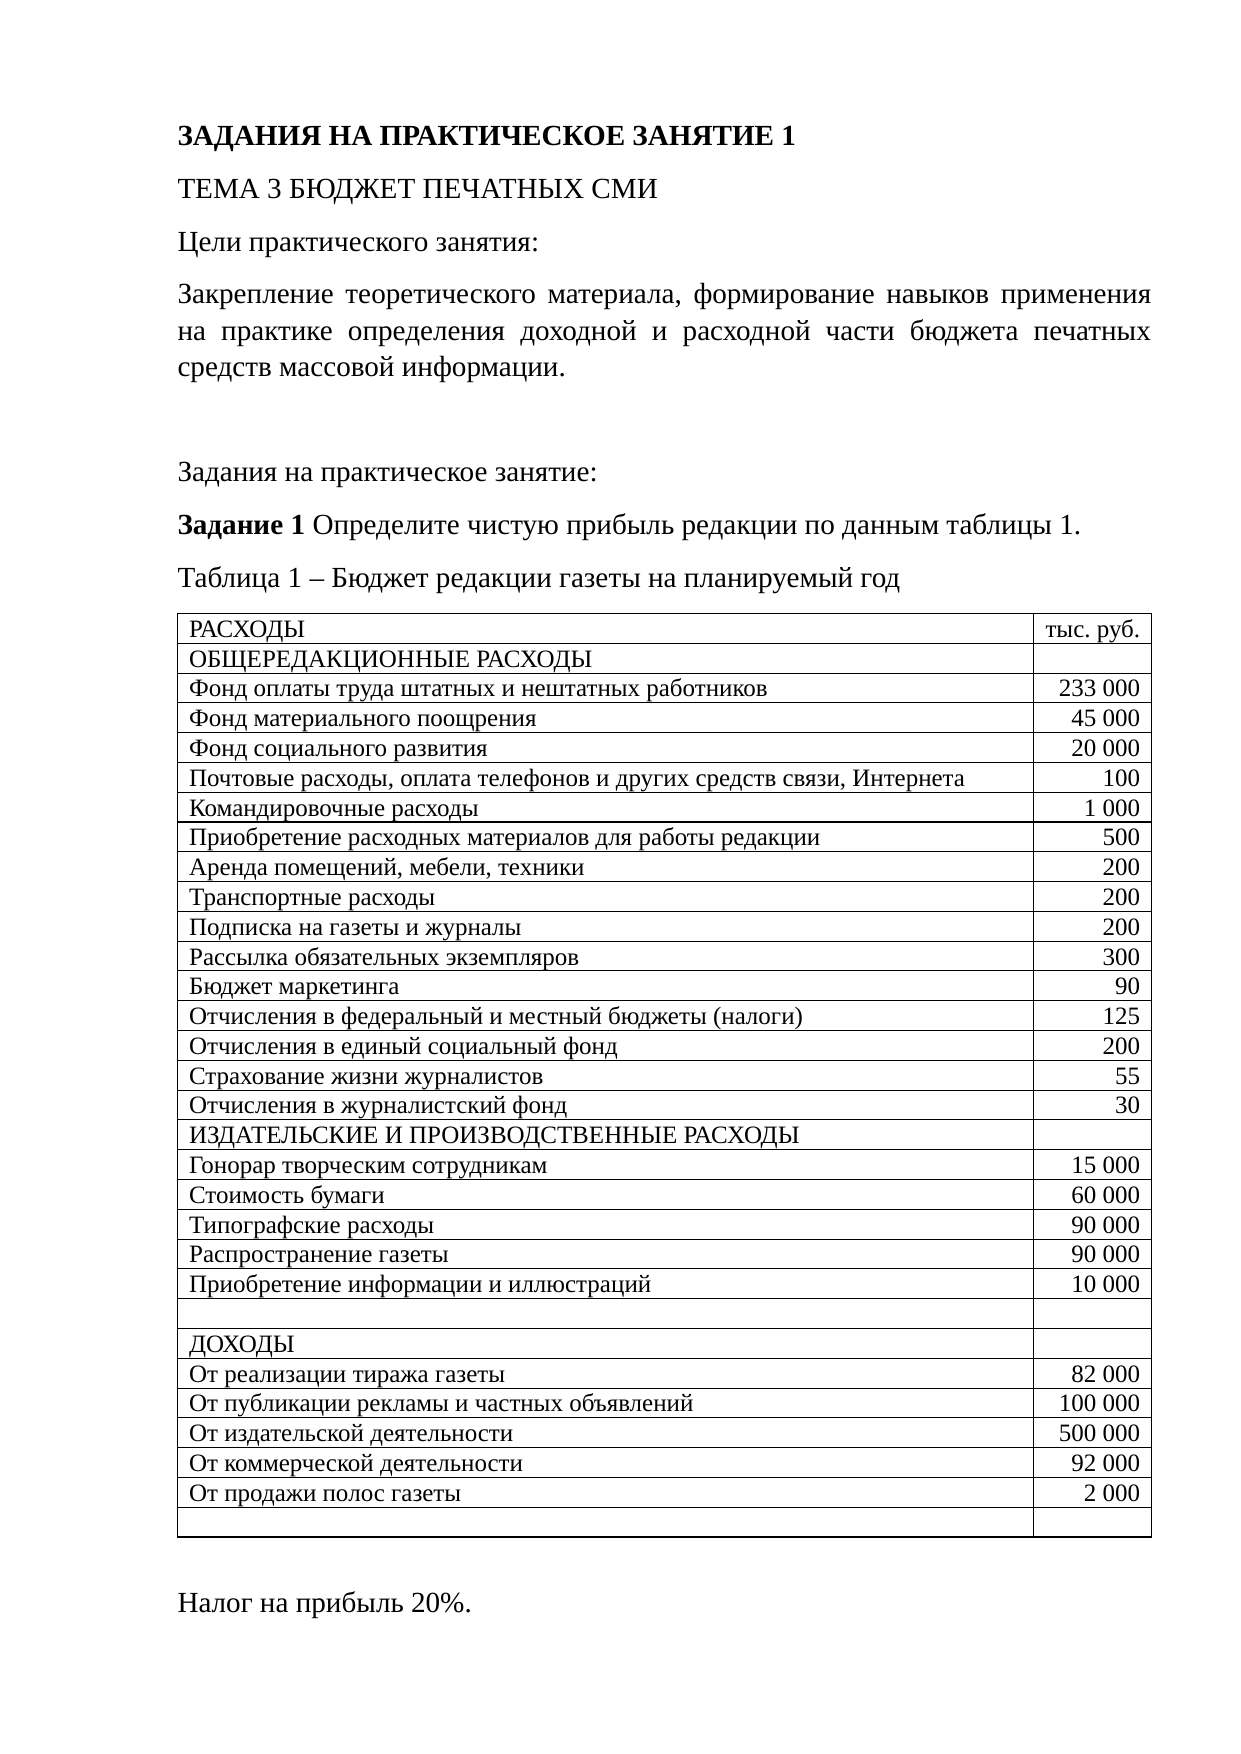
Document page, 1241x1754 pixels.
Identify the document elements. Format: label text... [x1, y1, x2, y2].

table_cell Бюджет маркетинга [178, 971, 1033, 1000]
table_cell ОБЩЕРЕДАКЦИОННЫЕ РАСХОДЫ [178, 644, 1033, 672]
text ТЕМА 3 БЮДЖЕТ ПЕЧАТНЫХ СМИ [177, 171, 1152, 204]
table_cell 45 000 [1034, 703, 1151, 732]
table_cell 200 [1034, 882, 1151, 911]
table_cell 55 [1034, 1061, 1151, 1089]
table_cell Отчисления в федеральный и местный бюджеты (налоги) [178, 1001, 1033, 1030]
table_cell [1034, 1329, 1151, 1358]
table_header РАСХОДЫ [178, 614, 1033, 643]
table_cell Командировочные расходы [178, 793, 1033, 821]
table_cell ДОХОДЫ [178, 1329, 1033, 1358]
table_cell 200 [1034, 1031, 1151, 1060]
table_cell 20 000 [1034, 733, 1151, 762]
text Задания на практическое занятие: [177, 454, 1152, 488]
table_cell Отчисления в журналистский фонд [178, 1091, 1033, 1119]
table_cell Фонд материального поощрения [178, 703, 1033, 732]
table_cell Подписка на газеты и журналы [178, 912, 1033, 941]
table_cell 92 000 [1034, 1448, 1151, 1477]
table_cell 2 000 [1034, 1478, 1151, 1507]
table_cell 200 [1034, 912, 1151, 941]
table_cell От публикации рекламы и частных объявлений [178, 1389, 1033, 1417]
text Закрепление теоретического материала, формирование навыков применения на практике определения доходной и расходной части бюджета печатных средств массовой информации. [177, 277, 1152, 382]
table_cell Стоимость бумаги [178, 1180, 1033, 1209]
table_cell От реализации тиража газеты [178, 1359, 1033, 1387]
text Задание 1 Определите чистую прибыль редакции по данным таблицы 1. [177, 507, 1152, 541]
text ЗАДАНИЯ НА ПРАКТИЧЕСКОЕ ЗАНЯТИЕ 1 [177, 118, 1152, 152]
table_cell Гонорар творческим сотрудникам [178, 1150, 1033, 1179]
table_cell От коммерческой деятельности [178, 1448, 1033, 1477]
table_cell 90 [1034, 971, 1151, 1000]
table_cell 300 [1034, 942, 1151, 970]
table_cell 90 000 [1034, 1240, 1151, 1268]
table_cell Фонд оплаты труда штатных и нештатных работников [178, 674, 1033, 702]
table_cell 30 [1034, 1091, 1151, 1119]
table_cell [178, 1508, 1033, 1536]
table_cell 82 000 [1034, 1359, 1151, 1387]
table_cell 233 000 [1034, 674, 1151, 702]
table_cell Транспортные расходы [178, 882, 1033, 911]
table_header тыс. руб. [1034, 614, 1151, 643]
table_cell 200 [1034, 852, 1151, 881]
table_cell Аренда помещений, мебели, техники [178, 852, 1033, 881]
text Таблица 1 – Бюджет редакции газеты на планируемый год [177, 560, 1152, 594]
table_cell Фонд социального развития [178, 733, 1033, 762]
table_cell [178, 1299, 1033, 1328]
table_cell [1034, 1508, 1151, 1536]
table_cell [1034, 644, 1151, 672]
table_cell 60 000 [1034, 1180, 1151, 1209]
table_cell От продажи полос газеты [178, 1478, 1033, 1507]
table_cell От издательской деятельности [178, 1418, 1033, 1447]
table_cell Приобретение расходных материалов для работы редакции [178, 823, 1033, 851]
table_cell 500 000 [1034, 1418, 1151, 1447]
text Цели практического занятия: [177, 224, 1152, 257]
table_cell Приобретение информации и иллюстраций [178, 1269, 1033, 1298]
text Налог на прибыль 20%. [177, 1585, 1152, 1619]
table_cell Распространение газеты [178, 1240, 1033, 1268]
table_cell [1034, 1299, 1151, 1328]
table_cell Отчисления в единый социальный фонд [178, 1031, 1033, 1060]
table_cell Рассылка обязательных экземпляров [178, 942, 1033, 970]
table_cell Типографские расходы [178, 1210, 1033, 1238]
table_cell 10 000 [1034, 1269, 1151, 1298]
table_cell 1 000 [1034, 793, 1151, 821]
table_cell 500 [1034, 823, 1151, 851]
table_cell ИЗДАТЕЛЬСКИЕ И ПРОИЗВОДСТВЕННЫЕ РАСХОДЫ [178, 1120, 1033, 1149]
table_cell Страхование жизни журналистов [178, 1061, 1033, 1089]
table_cell 100 [1034, 763, 1151, 792]
table_cell 125 [1034, 1001, 1151, 1030]
table_cell 15 000 [1034, 1150, 1151, 1179]
table_cell [1034, 1120, 1151, 1149]
table_cell 100 000 [1034, 1389, 1151, 1417]
table_cell 90 000 [1034, 1210, 1151, 1238]
table_cell Почтовые расходы, оплата телефонов и других средств связи, Интернета [178, 763, 1033, 792]
